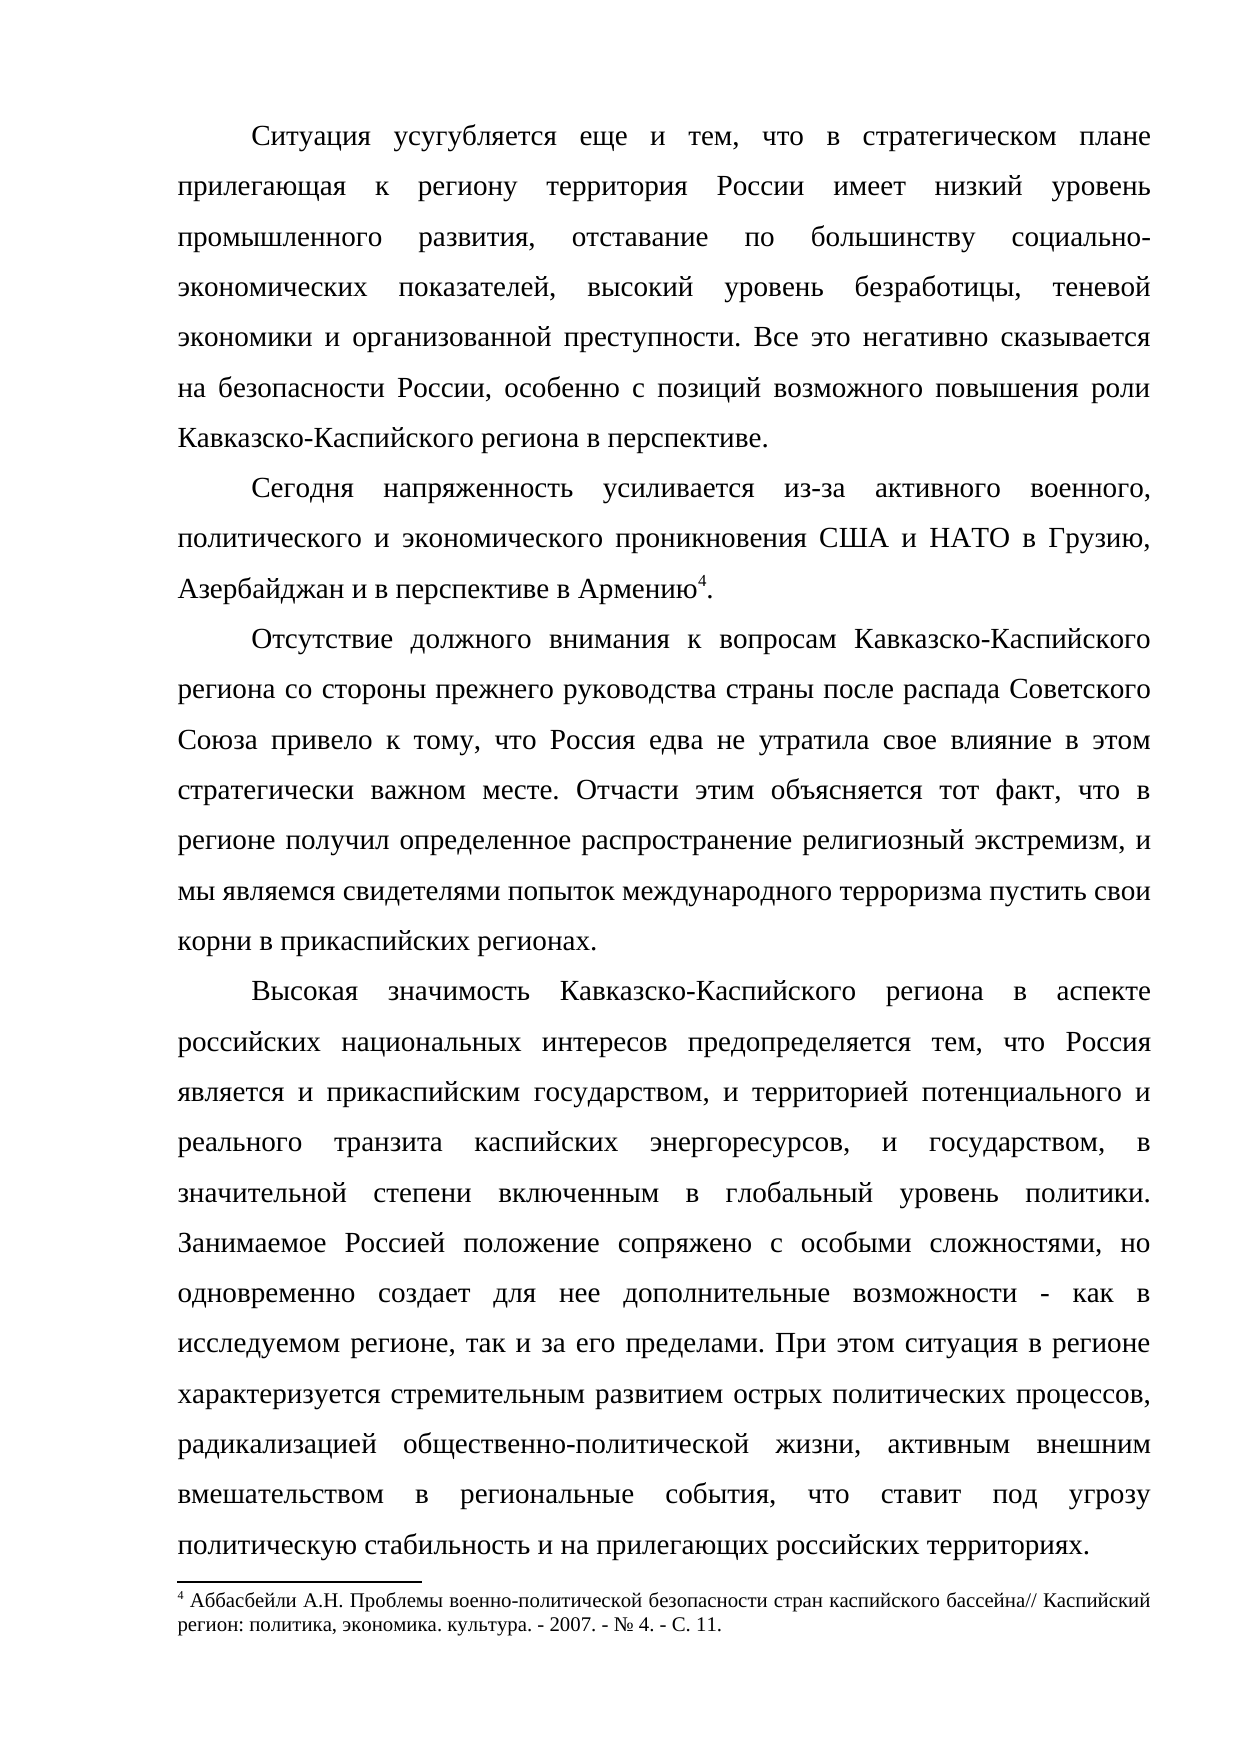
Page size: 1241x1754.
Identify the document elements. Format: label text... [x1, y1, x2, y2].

text Высокая значимость Кавказско-Каспийского региона в аспекте российских национальных интересов предопределяется тем, что Россия является и прикаспийским государством, и территорией потенциального и реального транзита каспийских энергоресурсов, и государством, в значительной степени включенным в глобальный уровень политики. Занимаемое Россией положение сопряжено с особыми сложностями, но одновременно создает для нее дополнительные возможности - как в исследуемом регионе, так и за его пределами. При этом ситуация в регионе характеризуется стремительным развитием острых политических процессов, радикализацией общественно-политической жизни, активным внешним вмешательством в региональные события, что ставит под угрозу политическую стабильность и на прилегающих российских территориях. [177, 973, 1152, 1560]
text Сегодня напряженность усиливается из-за активного военного, политического и экономического проникновения США и НАТО в Грузию, Азербайджан и в перспективе в Армению. [177, 470, 1152, 604]
text Отсутствие должного внимания к вопросам Кавказско-Каспийского региона со стороны прежнего руководства страны после распада Советского Союза привело к тому, что Россия едва не утратила свое влияние в этом стратегически важном месте. Отчасти этим объясняется тот факт, что в регионе получил определенное распространение религиозный экстремизм, и мы являемся свидетелями попыток международного терроризма пустить свои корни в прикаспийских регионах. [177, 621, 1152, 957]
text Ситуация усугубляется еще и тем, что в стратегическом плане прилегающая к региону территория России имеет низкий уровень промышленного развития, отставание по большинству социально-экономических показателей, высокий уровень безработицы, теневой экономики и организованной преступности. Все это негативно сказывается на безопасности России, особенно с позиций возможного повышения роли Кавказско-Каспийского региона в перспективе. [177, 118, 1152, 453]
